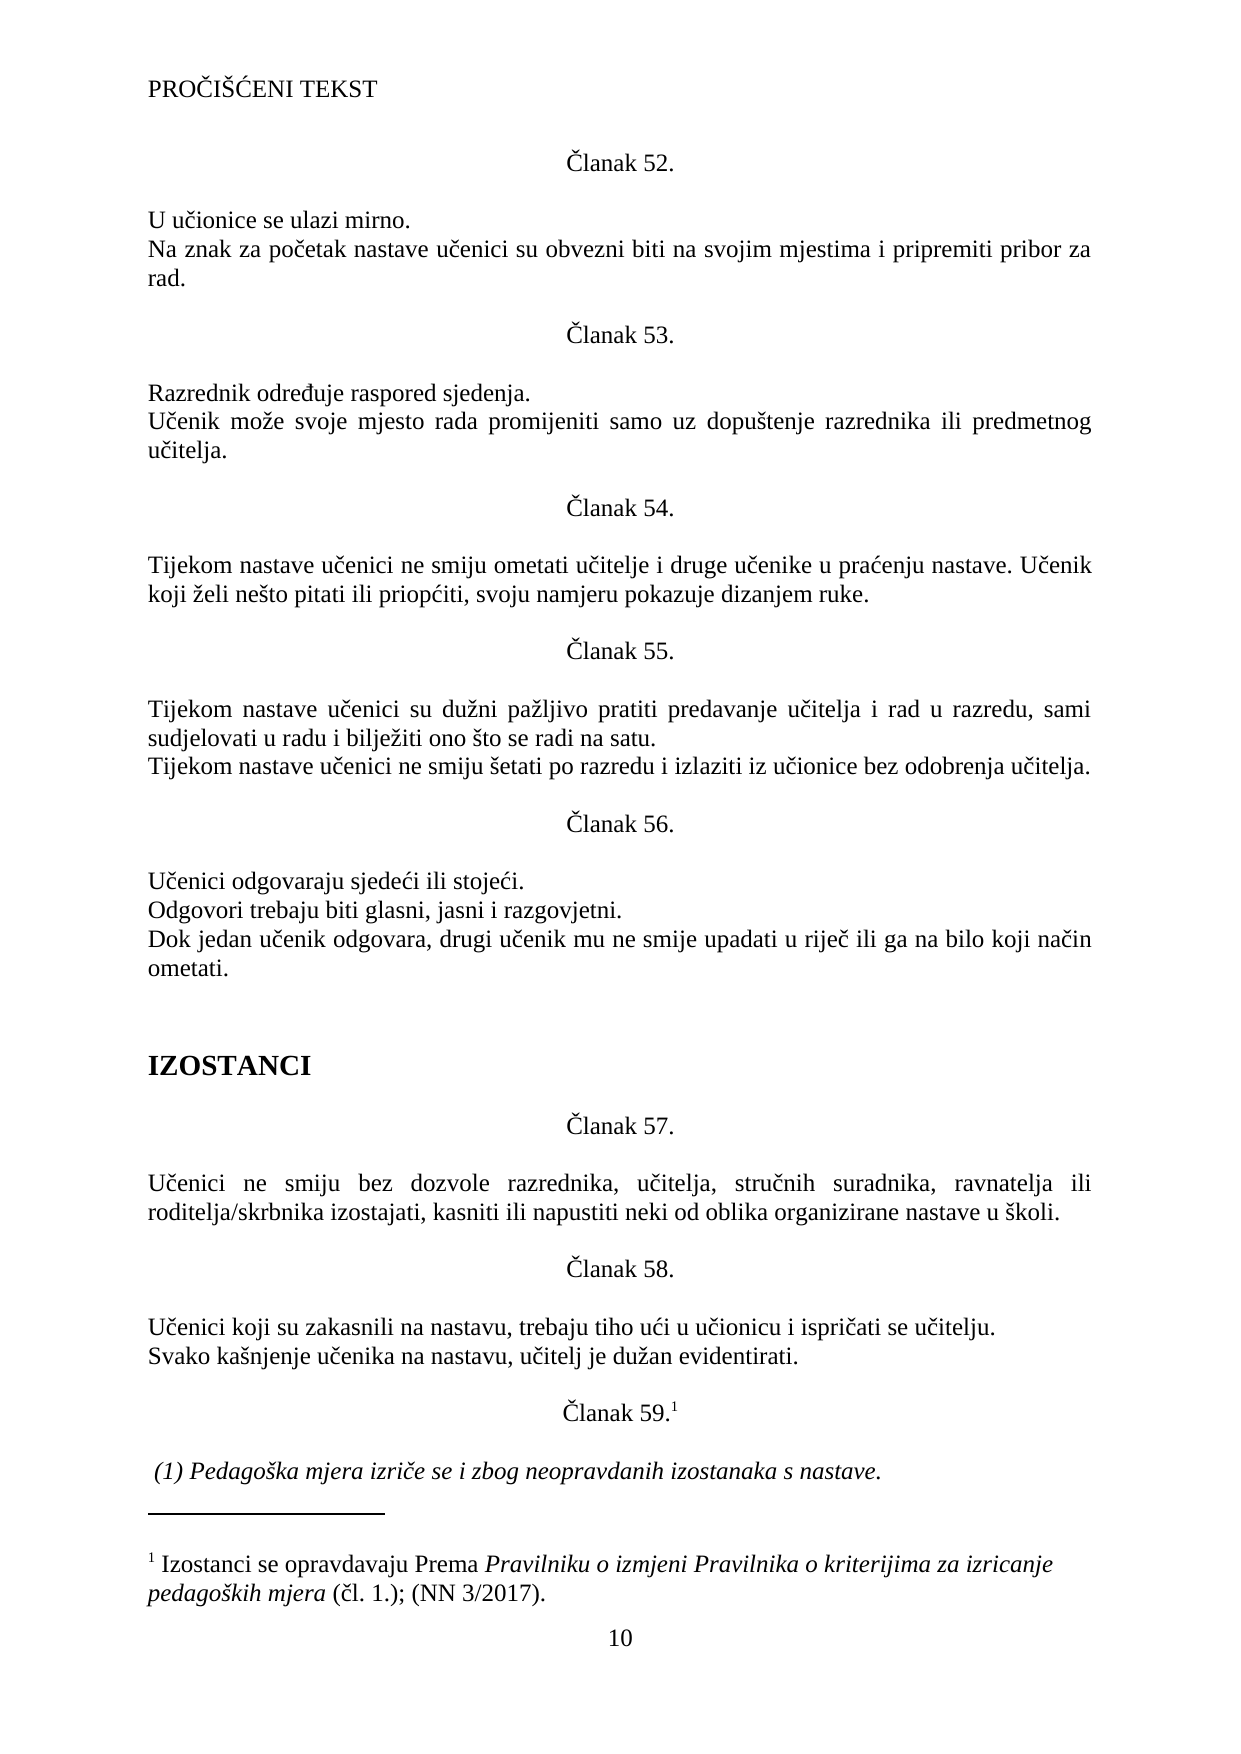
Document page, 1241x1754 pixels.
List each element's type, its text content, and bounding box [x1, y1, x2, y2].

text Učenik može svoje mjesto rada promijeniti samo uz dopuštenje razrednika ili predmetnog učitelja. [148, 406, 1093, 464]
text Razrednik određuje raspored sjedenja. [148, 378, 1093, 406]
text Članak 55. [148, 636, 1093, 665]
text Tijekom nastave učenici ne smiju šetati po razredu i izlaziti iz učionice bez odobrenja učitelja. [148, 751, 1093, 780]
text Članak 53. [148, 320, 1093, 349]
text Članak 58. [148, 1254, 1093, 1283]
text (1) Pedagoška mjera izriče se i zbog neopravdanih izostanaka s nastave. [148, 1456, 1093, 1484]
text Na znak za početak nastave učenici su obvezni biti na svojim mjestima i pripremiti pribor za rad. [148, 234, 1093, 291]
text Tijekom nastave učenici ne smiju ometati učitelje i druge učenike u praćenju nastave. Učenik koji želi nešto pitati ili priopćiti, svoju namjeru pokazuje dizanjem ruke. [148, 550, 1093, 608]
text Dok jedan učenik odgovara, drugi učenik mu ne smije upadati u riječ ili ga na bilo koji način ometati. [148, 924, 1093, 981]
text U učionice se ulazi mirno. [148, 205, 1093, 234]
text Članak 59. [148, 1398, 1093, 1427]
text Svako kašnjenje učenika na nastavu, učitelj je dužan evidentirati. [148, 1341, 1093, 1369]
text Odgovori trebaju biti glasni, jasni i razgovjetni. [148, 895, 1093, 924]
text Tijekom nastave učenici su dužni pažljivo pratiti predavanje učitelja i rad u razredu, sami sudjelovati u radu i bilježiti ono što se radi na satu. [148, 694, 1093, 751]
text Učenici ne smiju bez dozvole razrednika, učitelja, stručnih suradnika, ravnatelja ili roditelja/skrbnika izostajati, kasniti ili napustiti neki od oblika organizirane nastave u školi. [148, 1168, 1093, 1226]
text Članak 52. [148, 148, 1093, 176]
text Učenici odgovaraju sjedeći ili stojeći. [148, 866, 1093, 895]
text Članak 57. [148, 1111, 1093, 1139]
text Članak 54. [148, 493, 1093, 521]
text Učenici koji su zakasnili na nastavu, trebaju tiho ući u učionicu i ispričati se učitelju. [148, 1312, 1093, 1341]
text Članak 56. [148, 809, 1093, 838]
text IZOSTANCI [148, 1048, 1093, 1082]
